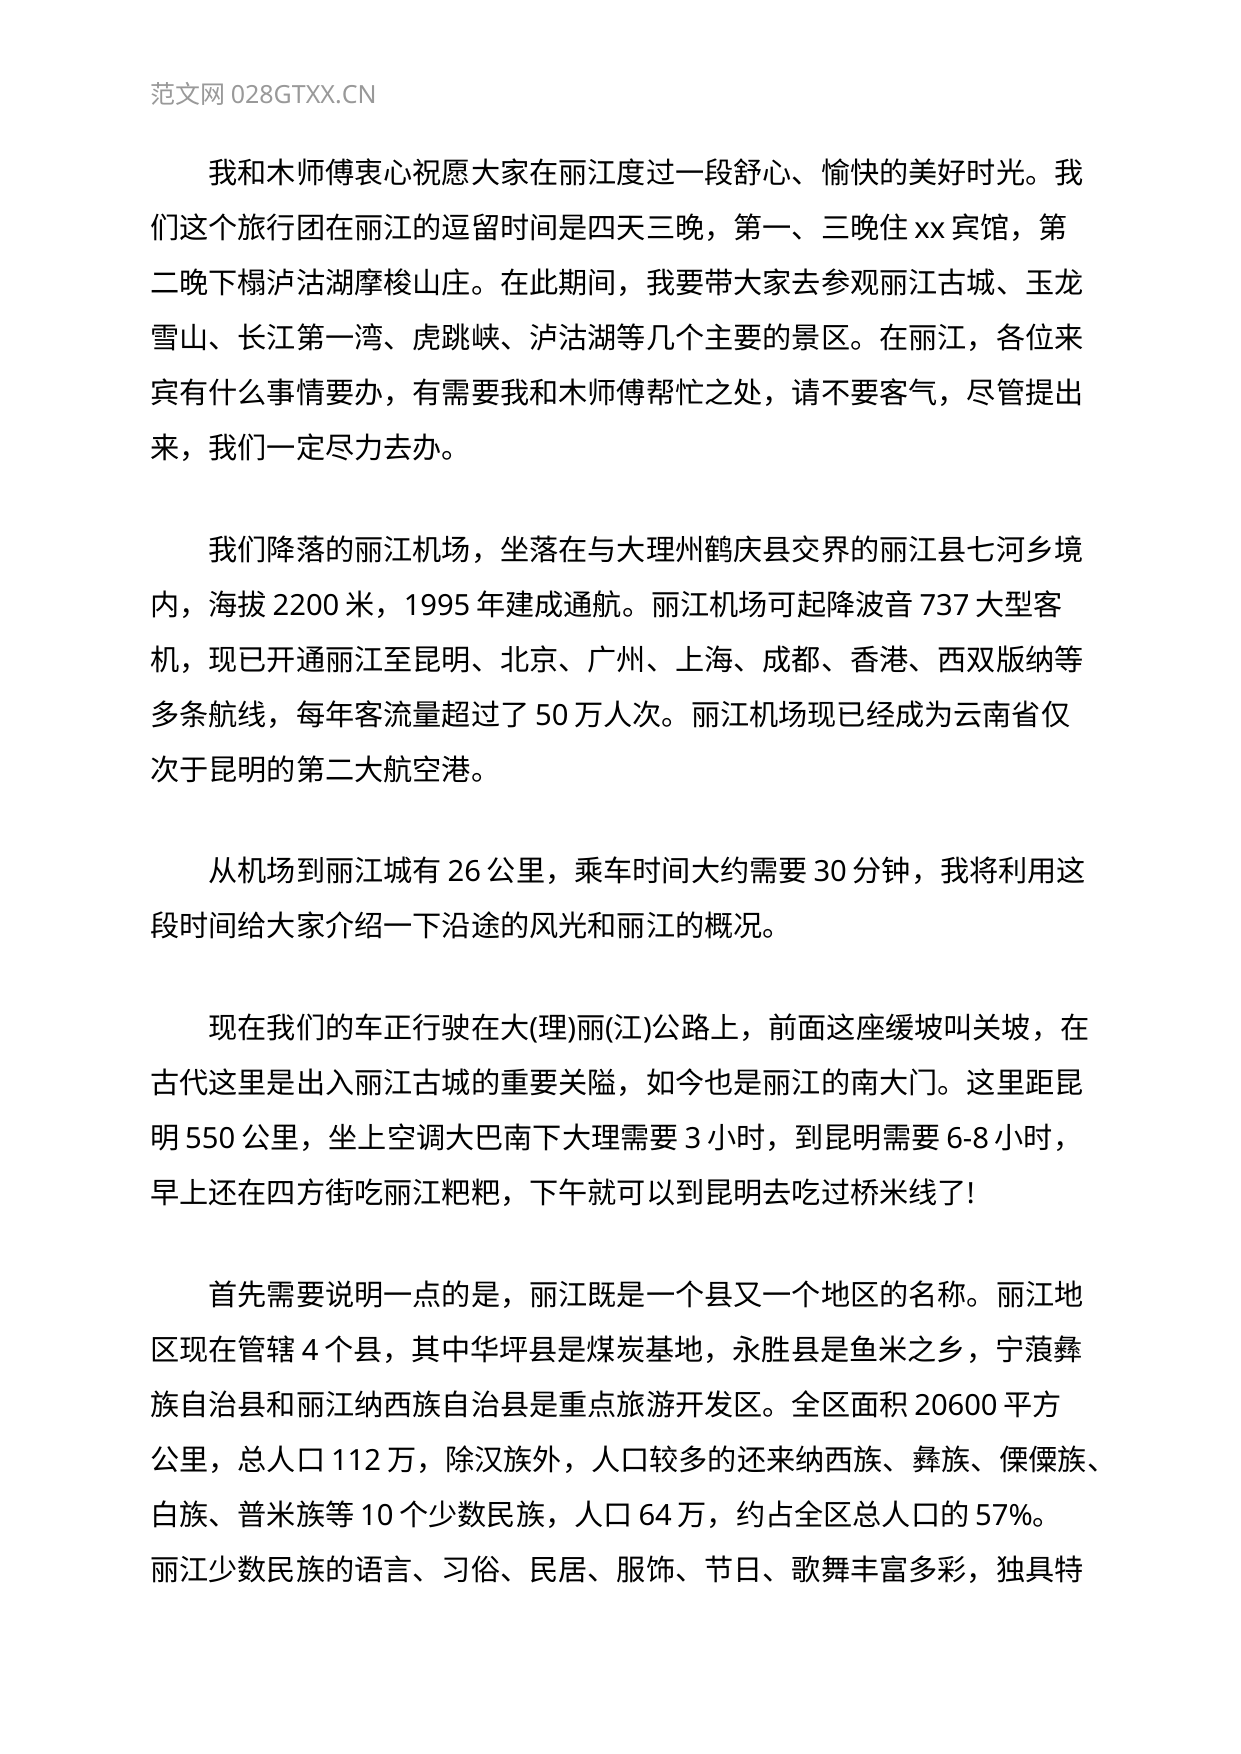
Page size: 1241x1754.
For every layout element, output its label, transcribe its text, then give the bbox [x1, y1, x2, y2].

text 从机场到丽江城有26公里，乘车时间大约需要30分钟，我将利用这段时间给大家介绍一下沿途的风光和丽江的概况。 [150, 848, 1090, 945]
text 现在我们的车正行驶在大(理)丽(江)公路上，前面这座缓坡叫关坡，在古代这里是出入丽江古城的重要关隘，如今也是丽江的南大门。这里距昆明550公里，坐上空调大巴南下大理需要3小时，到昆明需要6-8小时，早上还在四方街吃丽江粑粑，下午就可以到昆明去吃过桥米线了! [150, 1005, 1090, 1212]
text 我们降落的丽江机场，坐落在与大理州鹤庆县交界的丽江县七河乡境内，海拔2200米，1995年建成通航。丽江机场可起降波音737大型客机，现已开通丽江至昆明、北京、广州、上海、成都、香港、西双版纳等多条航线，每年客流量超过了50万人次。丽江机场现已经成为云南省仅次于昆明的第二大航空港。 [150, 526, 1090, 788]
text 我和木师傅衷心祝愿大家在丽江度过一段舒心、愉快的美好时光。我们这个旅行团在丽江的逗留时间是四天三晚，第一、三晚住xx宾馆，第二晚下榻泸沽湖摩梭山庄。在此期间，我要带大家去参观丽江古城、玉龙雪山、长江第一湾、虎跳峡、泸沽湖等几个主要的景区。在丽江，各位来宾有什么事情要办，有需要我和木师傅帮忙之处，请不要客气，尽管提出来，我们一定尽力去办。 [150, 150, 1090, 467]
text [150, 1272, 1090, 1589]
